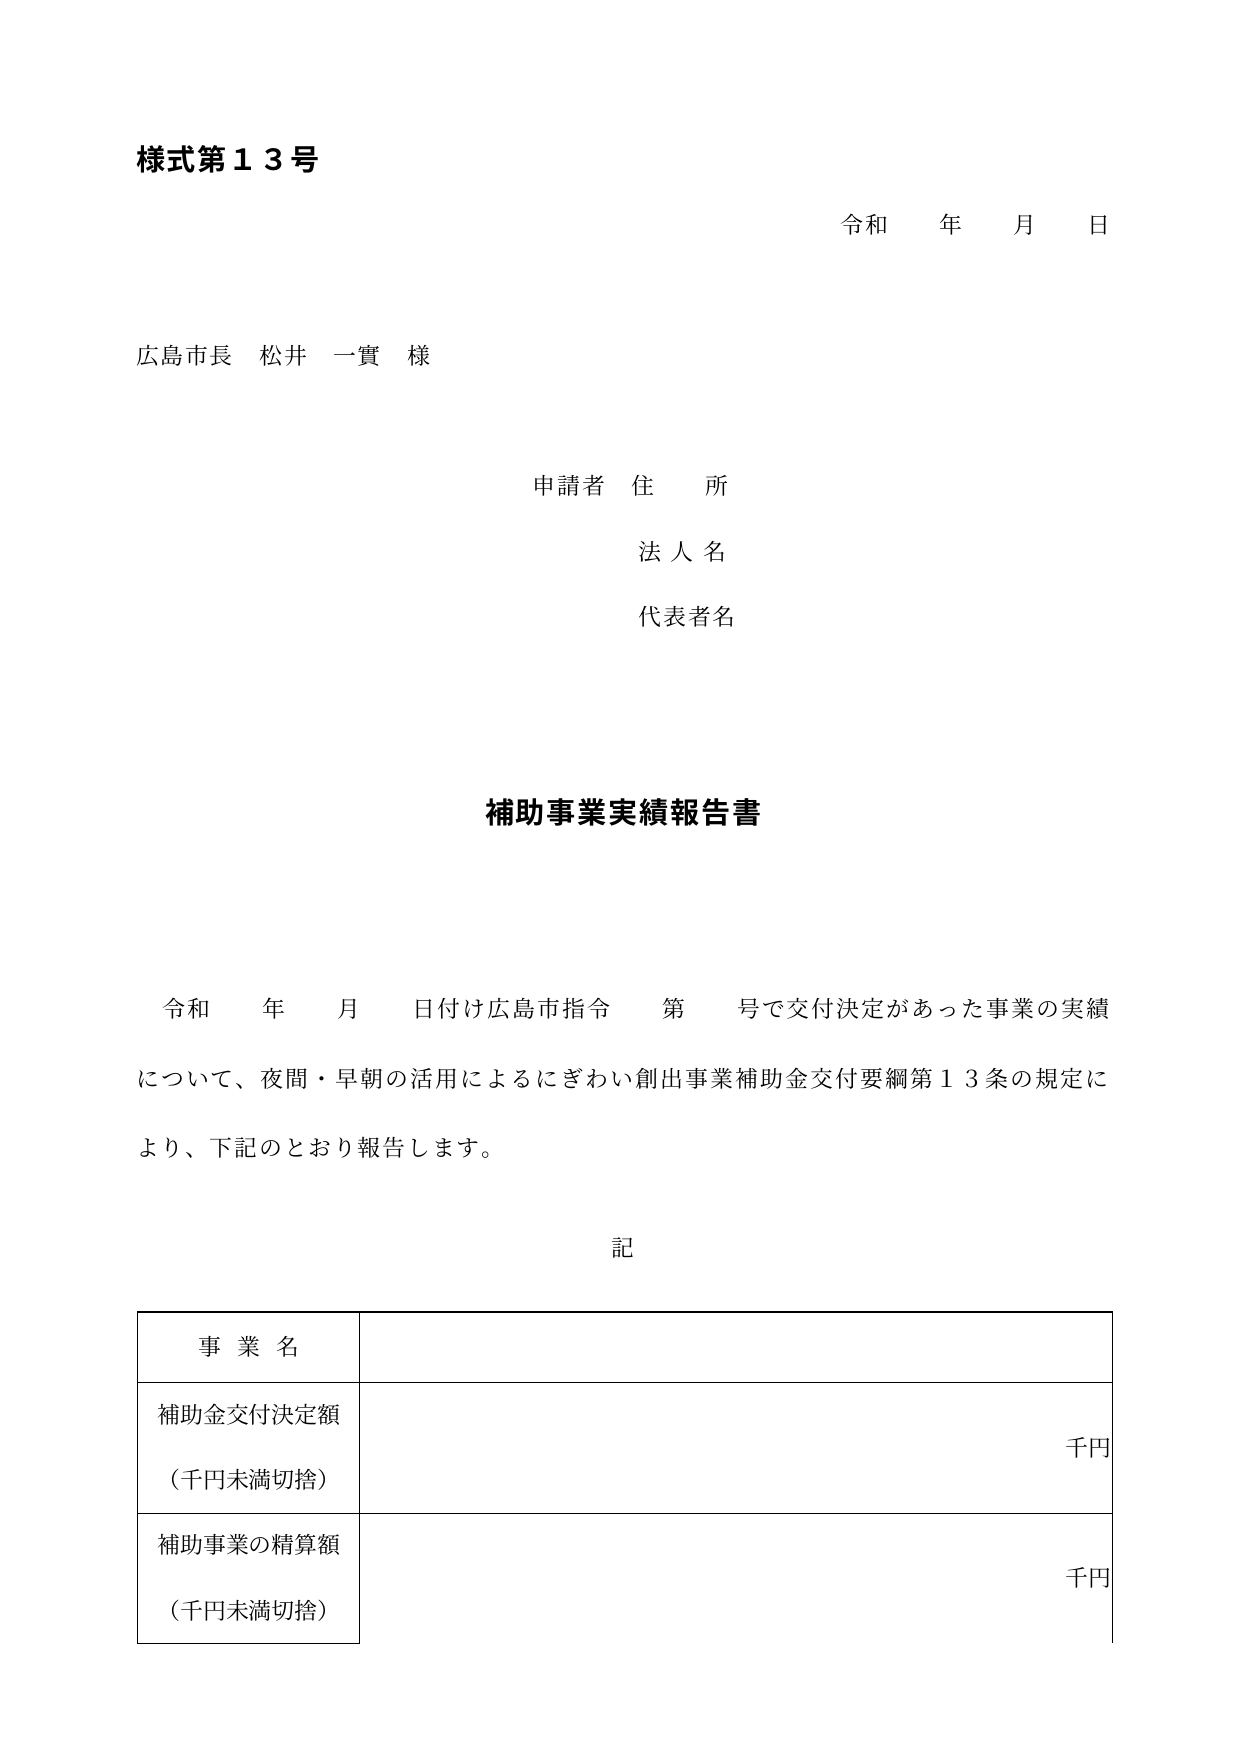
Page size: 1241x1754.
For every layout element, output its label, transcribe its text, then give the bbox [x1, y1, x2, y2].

text 様式第１３号 [136, 127, 1110, 187]
table_header [360, 1313, 1112, 1382]
subtitle 記 [136, 1216, 1110, 1277]
table_cell 千円 [360, 1383, 1112, 1513]
table_cell 補助金交付決定額 （千円未満切捨） [138, 1383, 359, 1513]
text 広島市長 松井 一實 様 [136, 324, 1110, 384]
text 代表者名 [136, 585, 1110, 646]
text 令和 年 月 日付け広島市指令 第 号で交付決定があった事業の実績について、夜間・早朝の活用によるにぎわい創出事業補助金交付要綱第１３条の規定により、下記のとおり報告します。 [136, 977, 1110, 1177]
text 法 人 名 [136, 520, 1110, 580]
table_cell 千円 [360, 1514, 1112, 1643]
text 令和 年 月 日 [136, 194, 1110, 254]
table_cell 補助事業の精算額 （千円未満切捨） [138, 1514, 359, 1643]
text 補助事業実績報告書 [136, 781, 1110, 841]
table_header 事業名 [138, 1313, 359, 1382]
text 申請者 住 所 [136, 454, 1110, 515]
